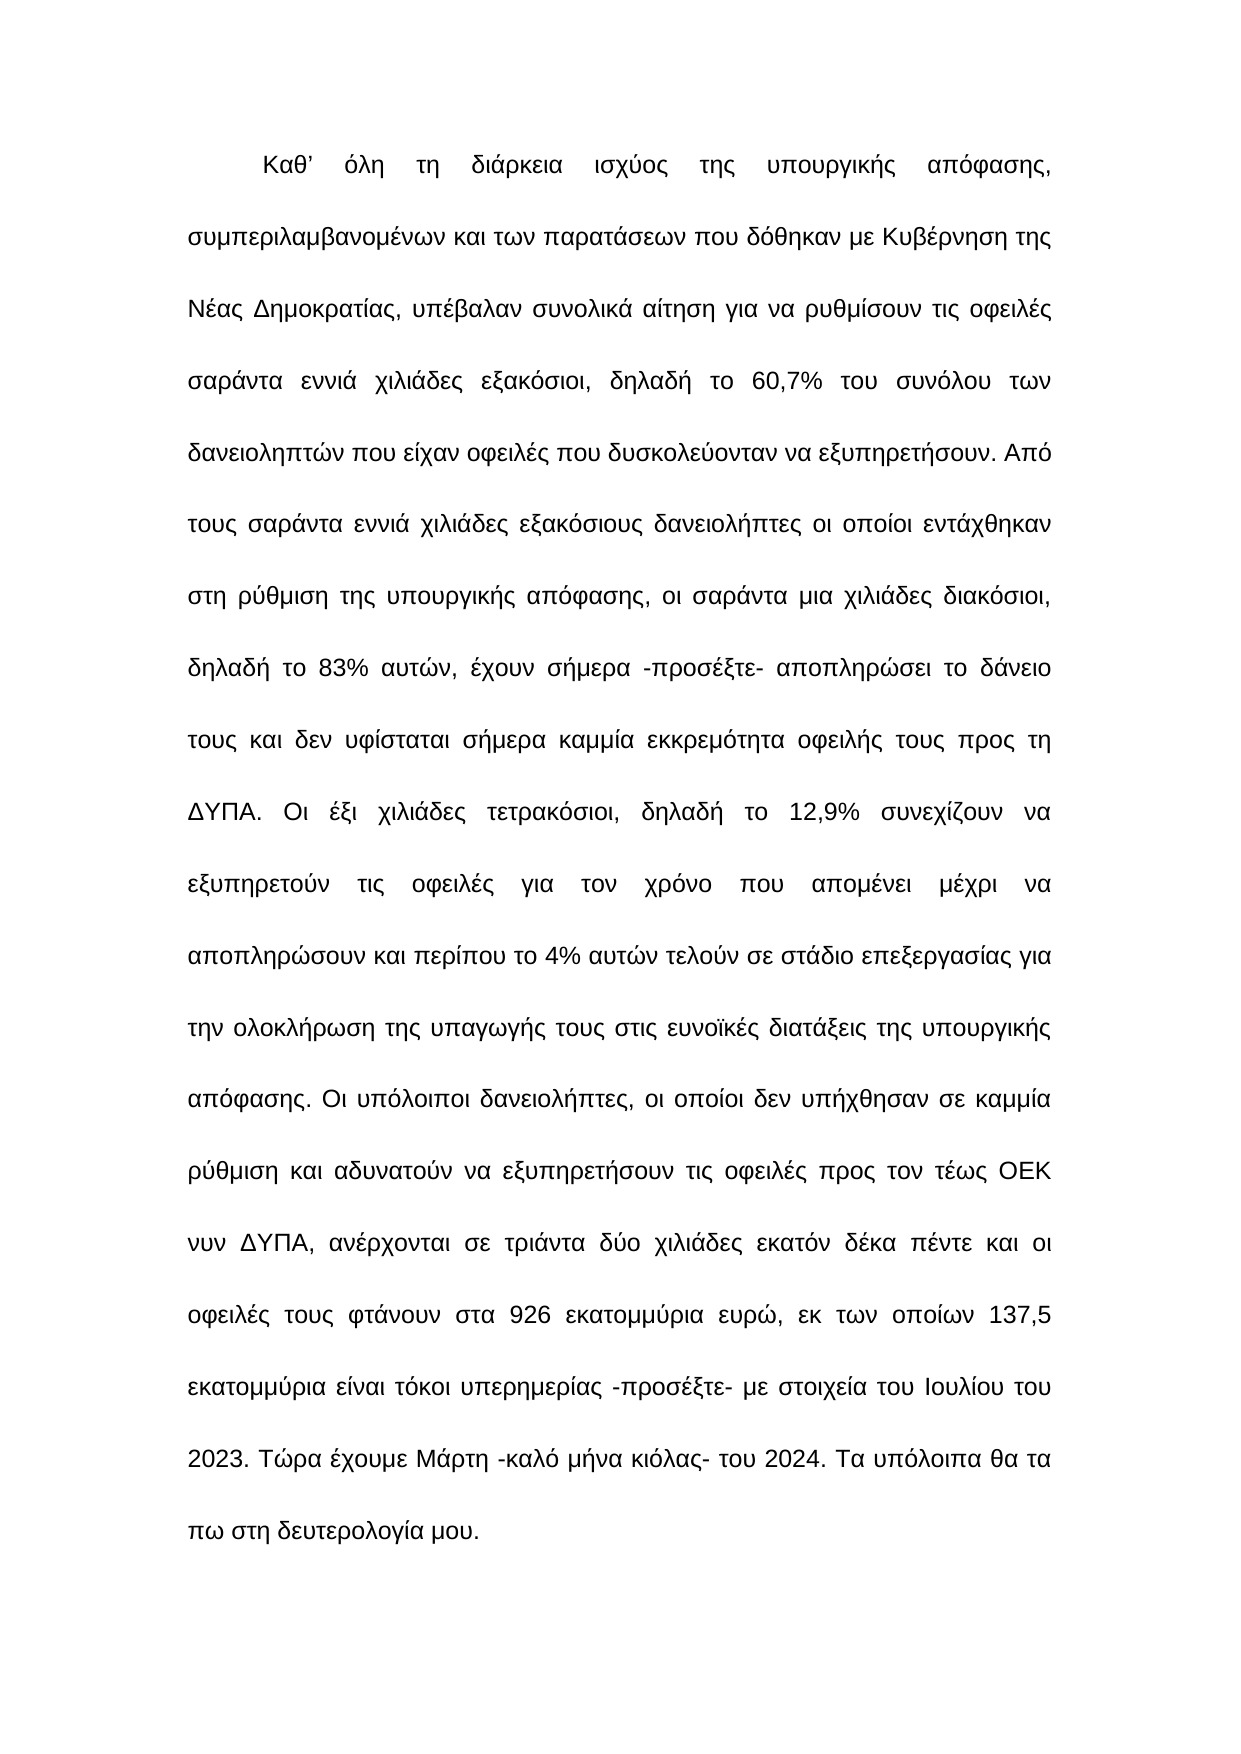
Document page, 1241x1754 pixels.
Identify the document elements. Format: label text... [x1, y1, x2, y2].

text Καθ’ όλη τη διάρκεια ισχύος της υπουργικής απόφασης, συμπεριλαμβανομένων και των παρατάσεων που δόθηκαν με Κυβέρνηση της Νέας Δημοκρατίας, υπέβαλαν συνολικά αίτηση για να ρυθμίσουν τις οφειλές σαράντα εννιά χιλιάδες εξακόσιοι, δηλαδή το 60,7% του συνόλου των δανειοληπτών που είχαν οφειλές που δυσκολεύονταν να εξυπηρετήσουν. Από τους σαράντα εννιά χιλιάδες εξακόσιους δανειολήπτες οι οποίοι εντάχθηκαν στη ρύθμιση της υπουργικής απόφασης, οι σαράντα μια χιλιάδες διακόσιοι, δηλαδή το 83% αυτών, έχουν σήμερα -προσέξτε- αποπληρώσει το δάνειο τους και δεν υφίσταται σήμερα καμμία εκκρεμότητα οφειλής τους προς τη ΔΥΠΑ. Οι έξι χιλιάδες τετρακόσιοι, δηλαδή το 12,9% συνεχίζουν να εξυπηρετούν τις οφειλές για τον χρόνο που απομένει μέχρι να αποπληρώσουν και περίπου το 4% αυτών τελούν σε στάδιο επεξεργασίας για την ολοκλήρωση της υπαγωγής τους στις ευνοϊκές διατάξεις της υπουργικής απόφασης. Οι υπόλοιποι δανειολήπτες, οι οποίοι δεν υπήχθησαν σε καμμία ρύθμιση και αδυνατούν να εξυπηρετήσουν τις οφειλές προς τον τέως ΟΕΚ νυν ΔΥΠΑ, ανέρχονται σε τριάντα δύο χιλιάδες εκατόν δέκα πέντε και οι οφειλές τους φτάνουν στα 926 εκατομμύρια ευρώ, εκ των οποίων 137,5 εκατομμύρια είναι τόκοι υπερημερίας -προσέξτε- με στοιχεία του Ιουλίου του 2023. Τώρα έχουμε Μάρτη -καλό μήνα κιόλας- του 2024. Τα υπόλοιπα θα τα πω στη δευτερολογία μου. [187, 150, 1053, 1544]
